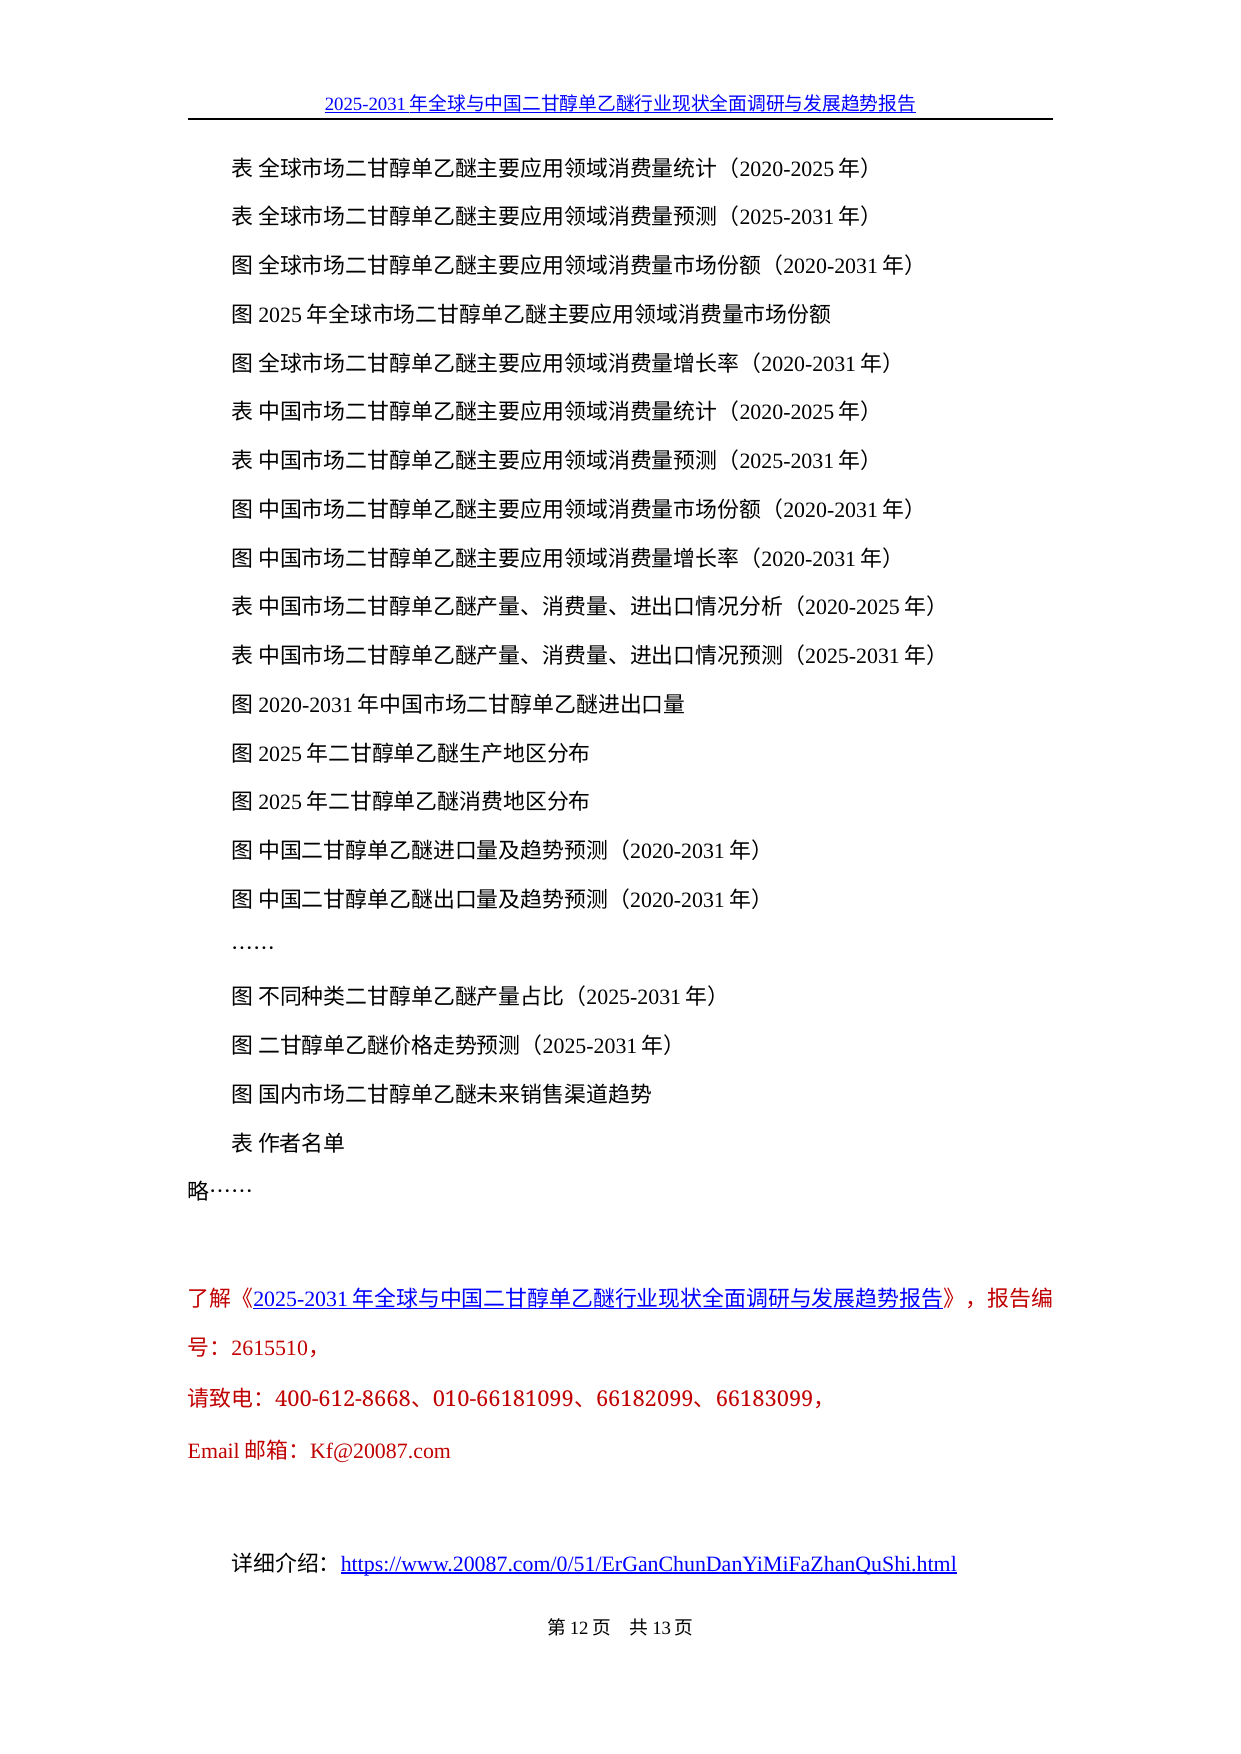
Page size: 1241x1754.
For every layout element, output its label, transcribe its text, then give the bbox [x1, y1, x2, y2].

text 请致电：400-612-8668、010-66181099、66182099、66183099， [187, 1381, 1053, 1413]
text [187, 150, 1053, 1206]
text 详细介绍：https://www.20087.com/0/51/ErGanChunDanYiMiFaZhanQuShi.html [187, 1545, 1053, 1578]
text Email邮箱：Kf@20087.com [187, 1432, 1053, 1465]
text 了解《2025-2031年全球与中国二甘醇单乙醚行业现状全面调研与发展趋势报告》，报告编号：2615510， [187, 1280, 1053, 1362]
